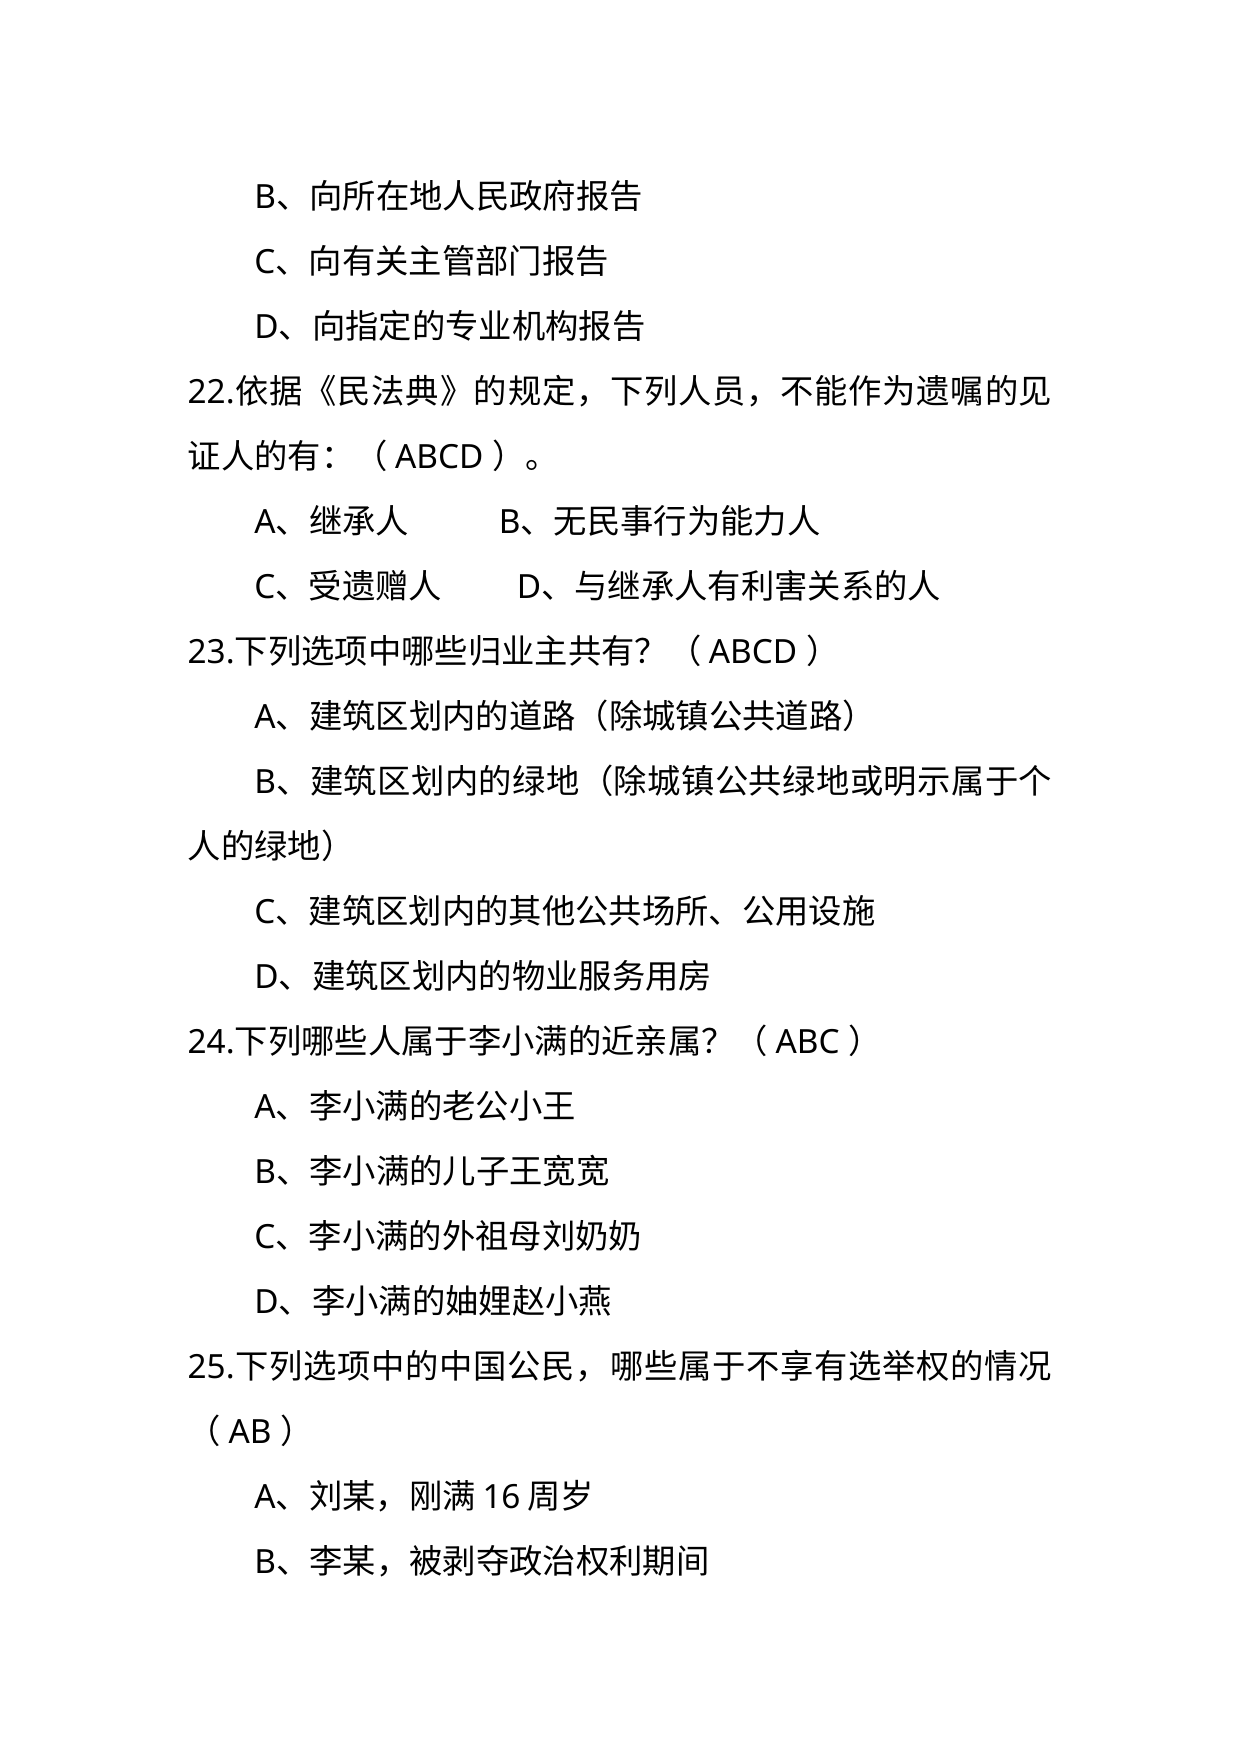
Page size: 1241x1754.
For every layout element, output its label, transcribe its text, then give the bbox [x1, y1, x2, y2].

list 22.依据《民法典》的规定，下列人员，不能作为遗嘱的见证人的有：（ ABCD ）。 [187, 357, 1053, 487]
list 25.下列选项中的中国公民，哪些属于不享有选举权的情况？（ AB ） [187, 1332, 1053, 1462]
list C、向有关主管部门报告 [187, 227, 1053, 292]
list B、向所在地人民政府报告 [187, 162, 1053, 227]
list A、继承人 B、无民事行为能力人 [187, 487, 1053, 552]
list D、向指定的专业机构报告 [187, 292, 1053, 357]
list B、李小满的儿子王宽宽 [187, 1137, 1053, 1202]
list C、建筑区划内的其他公共场所、公用设施 [187, 877, 1053, 942]
list D、建筑区划内的物业服务用房 [187, 942, 1053, 1007]
list 23.下列选项中哪些归业主共有？（ ABCD ） [187, 617, 1053, 682]
list A、李小满的老公小王 [187, 1072, 1053, 1137]
list C、受遗赠人 D、与继承人有利害关系的人 [187, 552, 1053, 617]
list C、李小满的外祖母刘奶奶 [187, 1202, 1053, 1267]
list A、建筑区划内的道路（除城镇公共道路） [187, 682, 1053, 747]
list B、建筑区划内的绿地（除城镇公共绿地或明示属于个人的绿地） [187, 747, 1053, 877]
list 24.下列哪些人属于李小满的近亲属？（ ABC ） [187, 1007, 1053, 1072]
list A、刘某，刚满16周岁 [187, 1462, 1053, 1527]
list B、李某，被剥夺政治权利期间 [187, 1527, 1053, 1592]
list D、李小满的妯娌赵小燕 [187, 1267, 1053, 1332]
